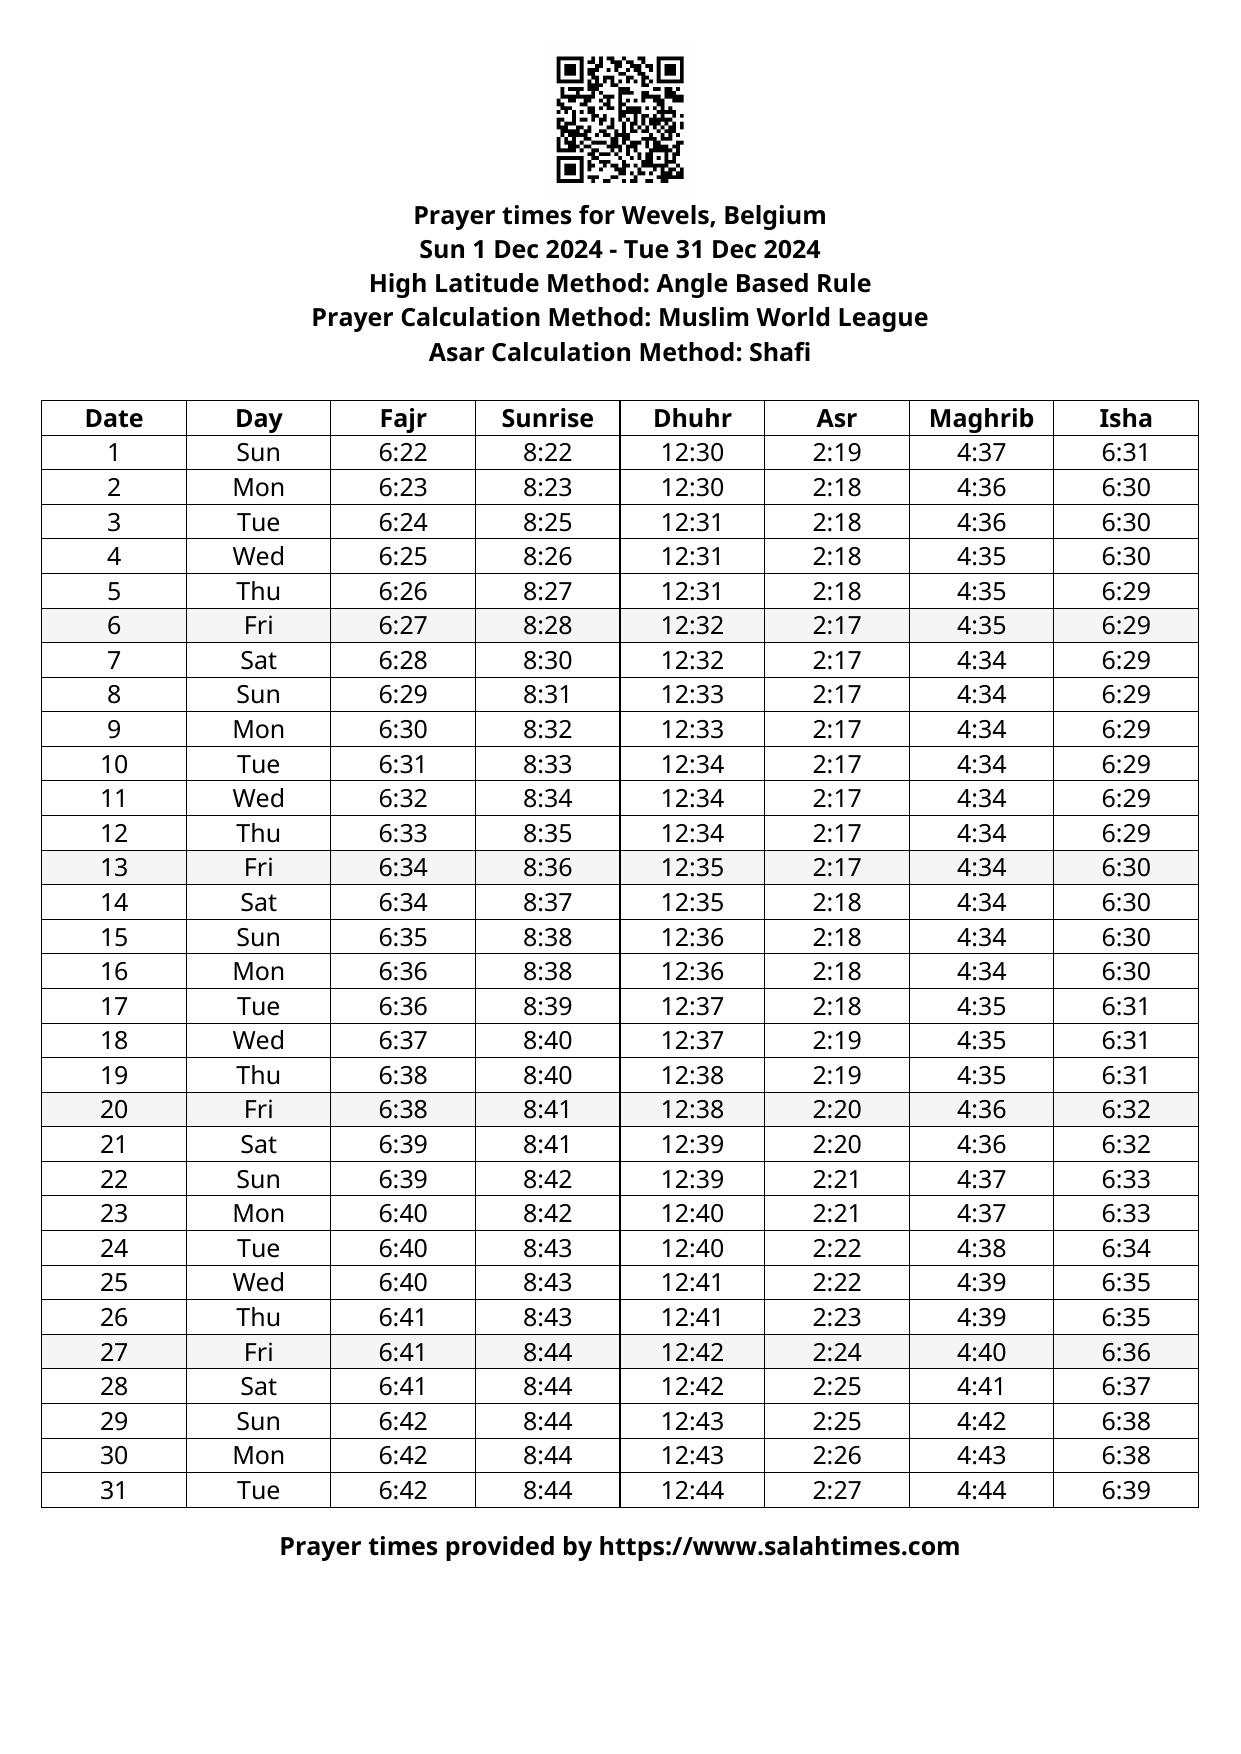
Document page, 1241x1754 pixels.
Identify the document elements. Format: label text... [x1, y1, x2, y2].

table_cell 2:17 [765, 678, 909, 711]
table_cell 4:40 [910, 1335, 1053, 1368]
table_cell 4:36 [910, 505, 1053, 538]
table_cell 2:18 [765, 954, 909, 988]
table_cell Wed [187, 1266, 330, 1299]
table_cell 12:31 [621, 574, 764, 607]
table_cell 8:22 [476, 436, 619, 469]
table_cell 2:19 [765, 1058, 909, 1092]
table_cell 12:42 [621, 1335, 764, 1368]
table_cell 4:34 [910, 920, 1053, 953]
table_cell 2:22 [765, 1266, 909, 1299]
table_cell 7 [42, 643, 186, 677]
table_cell 27 [42, 1335, 186, 1368]
table_cell 4:34 [910, 781, 1053, 815]
table_cell 4:34 [910, 885, 1053, 919]
table_cell 23 [42, 1196, 186, 1230]
table_cell 4:43 [910, 1439, 1053, 1472]
table_cell Thu [187, 1300, 330, 1334]
table_cell Mon [187, 954, 330, 988]
table_cell 8:43 [476, 1266, 619, 1299]
table_cell 8:44 [476, 1439, 619, 1472]
table_cell 6:24 [331, 505, 475, 538]
table_cell 6:32 [331, 781, 475, 815]
table_cell 6:41 [331, 1369, 475, 1403]
table_cell 12:33 [621, 678, 764, 711]
table_cell 8:44 [476, 1473, 619, 1507]
table_cell 12:34 [621, 781, 764, 815]
text Prayer times for Wevels, Belgium [42, 198, 1198, 232]
table_cell 12:40 [621, 1196, 764, 1230]
table_cell 6:42 [331, 1473, 475, 1507]
table_cell Tue [187, 505, 330, 538]
table_cell 6:42 [331, 1404, 475, 1437]
table_cell 17 [42, 989, 186, 1022]
table_cell 12:30 [621, 436, 764, 469]
table_cell 6:41 [331, 1335, 475, 1368]
table_cell 30 [42, 1439, 186, 1472]
table_cell 4:37 [910, 1162, 1053, 1195]
table_cell 6:42 [331, 1439, 475, 1472]
table_cell 12:37 [621, 1024, 764, 1057]
table_cell 6:29 [1054, 712, 1198, 746]
table_cell 14 [42, 885, 186, 919]
table_cell 2:18 [765, 539, 909, 573]
table_cell Tue [187, 1231, 330, 1264]
table_cell 6:30 [1054, 885, 1198, 919]
table_cell 19 [42, 1058, 186, 1092]
table_cell 8:42 [476, 1162, 619, 1195]
table_cell 8:38 [476, 954, 619, 988]
table_cell Thu [187, 816, 330, 849]
table_cell 26 [42, 1300, 186, 1334]
table_cell Tue [187, 1473, 330, 1507]
table_cell 6:39 [331, 1127, 475, 1161]
table_cell 12:40 [621, 1231, 764, 1264]
table_cell 2:22 [765, 1231, 909, 1264]
table_cell 2:23 [765, 1300, 909, 1334]
table_cell 2:17 [765, 712, 909, 746]
table_cell 6:40 [331, 1231, 475, 1264]
table_cell 24 [42, 1231, 186, 1264]
table_cell 31 [42, 1473, 186, 1507]
table_cell Sun [187, 920, 330, 953]
text High Latitude Method: Angle Based Rule [42, 266, 1198, 300]
table_cell 4:39 [910, 1266, 1053, 1299]
table_cell 6:31 [1054, 1024, 1198, 1057]
table_cell 8:30 [476, 643, 619, 677]
table_cell Tue [187, 747, 330, 780]
table_cell Fri [187, 1335, 330, 1368]
table_header Maghrib [910, 401, 1053, 434]
table_cell 2:21 [765, 1162, 909, 1195]
table_cell 8 [42, 678, 186, 711]
table_cell Sun [187, 436, 330, 469]
table_cell 6:30 [1054, 920, 1198, 953]
table_cell 12:38 [621, 1058, 764, 1092]
table_cell 3 [42, 505, 186, 538]
table_header Fajr [331, 401, 475, 434]
table_cell 2:17 [765, 851, 909, 884]
table_cell 4:36 [910, 1093, 1053, 1126]
table_cell 12:43 [621, 1404, 764, 1437]
table_cell 8:43 [476, 1300, 619, 1334]
table_cell 6:28 [331, 643, 475, 677]
table_cell 12:39 [621, 1162, 764, 1195]
table_cell 4:35 [910, 989, 1053, 1022]
table_cell 6:40 [331, 1196, 475, 1230]
table_cell 12:41 [621, 1300, 764, 1334]
table_cell 2:18 [765, 989, 909, 1022]
table_cell 6:39 [331, 1162, 475, 1195]
table_cell Fri [187, 1093, 330, 1126]
table_cell Fri [187, 609, 330, 642]
table_header Asr [765, 401, 909, 434]
table_header Date [42, 401, 186, 434]
table_cell 2:18 [765, 885, 909, 919]
table_cell 4:35 [910, 1024, 1053, 1057]
table_cell Tue [187, 989, 330, 1022]
table_cell 6:26 [331, 574, 475, 607]
table_cell Sat [187, 1369, 330, 1403]
table_cell 6:34 [331, 851, 475, 884]
table_cell 6:34 [331, 885, 475, 919]
table_cell Fri [187, 851, 330, 884]
table_cell 28 [42, 1369, 186, 1403]
table_cell 2:21 [765, 1196, 909, 1230]
table_cell 6:35 [331, 920, 475, 953]
table_cell 6 [42, 609, 186, 642]
table_cell 8:33 [476, 747, 619, 780]
table_cell 6:37 [1054, 1369, 1198, 1403]
table_cell 6:38 [1054, 1404, 1198, 1437]
table_cell 6:38 [331, 1058, 475, 1092]
table_cell 2:20 [765, 1093, 909, 1126]
table_cell 8:42 [476, 1196, 619, 1230]
table_cell 12:35 [621, 885, 764, 919]
table_cell 2:18 [765, 920, 909, 953]
table_cell 6:33 [1054, 1196, 1198, 1230]
table_cell 12:30 [621, 470, 764, 504]
table_cell 10 [42, 747, 186, 780]
table_cell 8:44 [476, 1404, 619, 1437]
table_cell 6:29 [1054, 609, 1198, 642]
table_cell Sat [187, 885, 330, 919]
table_cell 2:24 [765, 1335, 909, 1368]
table_cell 15 [42, 920, 186, 953]
text Asar Calculation Method: Shafi [42, 334, 1198, 368]
table_cell 4:35 [910, 574, 1053, 607]
table_cell 2:17 [765, 747, 909, 780]
table_cell 12:31 [621, 539, 764, 573]
table_cell 6:31 [1054, 1058, 1198, 1092]
table_cell Sun [187, 1404, 330, 1437]
table_header Dhuhr [621, 401, 764, 434]
table_cell 6:27 [331, 609, 475, 642]
table_header Sunrise [476, 401, 619, 434]
table_cell 12:44 [621, 1473, 764, 1507]
table_cell 16 [42, 954, 186, 988]
table_cell 2:25 [765, 1369, 909, 1403]
table_cell 12:42 [621, 1369, 764, 1403]
table_cell 6:29 [1054, 816, 1198, 849]
table_cell 12:38 [621, 1093, 764, 1126]
table_cell 8:26 [476, 539, 619, 573]
table_cell 6:29 [1054, 678, 1198, 711]
table_cell Wed [187, 781, 330, 815]
table_cell 2:25 [765, 1404, 909, 1437]
text Prayer Calculation Method: Muslim World League [42, 300, 1198, 334]
table_cell 4:37 [910, 436, 1053, 469]
table_cell Wed [187, 539, 330, 573]
table_cell 2 [42, 470, 186, 504]
table_cell Thu [187, 574, 330, 607]
table_cell 18 [42, 1024, 186, 1057]
table_cell 8:23 [476, 470, 619, 504]
table_cell 12:31 [621, 505, 764, 538]
table_cell 8:41 [476, 1127, 619, 1161]
table_cell 1 [42, 436, 186, 469]
table_cell 8:40 [476, 1058, 619, 1092]
table_cell Wed [187, 1024, 330, 1057]
table_cell 4:38 [910, 1231, 1053, 1264]
table_cell 6:36 [1054, 1335, 1198, 1368]
table_cell 12:43 [621, 1439, 764, 1472]
table_cell 8:38 [476, 920, 619, 953]
table_cell 4:41 [910, 1369, 1053, 1403]
table_cell 4:34 [910, 643, 1053, 677]
table_cell 6:30 [1054, 470, 1198, 504]
table_cell 8:39 [476, 989, 619, 1022]
table_cell 6:30 [1054, 505, 1198, 538]
table_cell 8:36 [476, 851, 619, 884]
table_cell 8:35 [476, 816, 619, 849]
table_cell 6:36 [331, 954, 475, 988]
table_cell 5 [42, 574, 186, 607]
table_cell 4:39 [910, 1300, 1053, 1334]
table_cell 6:38 [331, 1093, 475, 1126]
table_cell 4:35 [910, 539, 1053, 573]
table_cell 8:43 [476, 1231, 619, 1264]
table_cell 8:25 [476, 505, 619, 538]
table_cell 12:35 [621, 851, 764, 884]
table_cell 12:32 [621, 643, 764, 677]
table_cell 4:36 [910, 1127, 1053, 1161]
table_cell 8:34 [476, 781, 619, 815]
table_cell 6:37 [331, 1024, 475, 1057]
table_cell 2:19 [765, 1024, 909, 1057]
table_cell 6:33 [1054, 1162, 1198, 1195]
table_cell Mon [187, 1196, 330, 1230]
table_cell Sun [187, 678, 330, 711]
table_cell 2:18 [765, 470, 909, 504]
table_cell 8:27 [476, 574, 619, 607]
table_cell 4:34 [910, 678, 1053, 711]
table_cell 12 [42, 816, 186, 849]
table_cell 6:36 [331, 989, 475, 1022]
table_cell 6:22 [331, 436, 475, 469]
table_cell 6:33 [331, 816, 475, 849]
table_cell 4 [42, 539, 186, 573]
table_cell 4:35 [910, 1058, 1053, 1092]
table_cell 2:17 [765, 609, 909, 642]
table_cell 8:31 [476, 678, 619, 711]
table_cell 2:27 [765, 1473, 909, 1507]
table_cell 12:37 [621, 989, 764, 1022]
table_cell 6:25 [331, 539, 475, 573]
table_cell 2:17 [765, 643, 909, 677]
table_cell 6:29 [1054, 781, 1198, 815]
table_cell Mon [187, 712, 330, 746]
table_cell 4:34 [910, 851, 1053, 884]
table_cell 22 [42, 1162, 186, 1195]
table_cell 12:33 [621, 712, 764, 746]
table_cell 8:44 [476, 1335, 619, 1368]
table_cell 8:37 [476, 885, 619, 919]
table_header Isha [1054, 401, 1198, 434]
table_cell 6:31 [331, 747, 475, 780]
table_cell Sat [187, 1127, 330, 1161]
table_cell 2:18 [765, 505, 909, 538]
text Sun 1 Dec 2024 - Tue 31 Dec 2024 [42, 232, 1198, 266]
table_cell 2:20 [765, 1127, 909, 1161]
table_cell 4:34 [910, 712, 1053, 746]
table_cell 8:28 [476, 609, 619, 642]
table_cell 6:35 [1054, 1266, 1198, 1299]
table_cell 12:34 [621, 747, 764, 780]
table_cell 12:34 [621, 816, 764, 849]
picture [542, 41, 699, 198]
table_cell 29 [42, 1404, 186, 1437]
table_cell 4:42 [910, 1404, 1053, 1437]
table_cell 12:36 [621, 954, 764, 988]
table_cell 8:44 [476, 1369, 619, 1403]
table_cell 12:39 [621, 1127, 764, 1161]
table_cell 20 [42, 1093, 186, 1126]
table_cell 6:23 [331, 470, 475, 504]
table_cell 2:26 [765, 1439, 909, 1472]
table_cell 4:34 [910, 816, 1053, 849]
table_cell 12:36 [621, 920, 764, 953]
table_cell 25 [42, 1266, 186, 1299]
table_cell 12:41 [621, 1266, 764, 1299]
table_cell 21 [42, 1127, 186, 1161]
table_cell 6:38 [1054, 1439, 1198, 1472]
table_cell 4:34 [910, 747, 1053, 780]
table_cell 8:32 [476, 712, 619, 746]
table_cell 4:35 [910, 609, 1053, 642]
table_cell 8:40 [476, 1024, 619, 1057]
table_cell 6:34 [1054, 1231, 1198, 1264]
table_cell 6:30 [1054, 851, 1198, 884]
table_cell Mon [187, 1439, 330, 1472]
table_cell 2:19 [765, 436, 909, 469]
table_cell 8:41 [476, 1093, 619, 1126]
table_cell 4:37 [910, 1196, 1053, 1230]
table_cell Mon [187, 470, 330, 504]
table_cell 6:39 [1054, 1473, 1198, 1507]
table_cell 2:17 [765, 816, 909, 849]
table_cell 6:40 [331, 1266, 475, 1299]
table_cell 4:44 [910, 1473, 1053, 1507]
table_cell 6:31 [1054, 989, 1198, 1022]
table_cell 6:30 [331, 712, 475, 746]
table_cell Sat [187, 643, 330, 677]
table_cell 6:41 [331, 1300, 475, 1334]
table_cell 6:29 [1054, 747, 1198, 780]
table_cell 6:29 [1054, 643, 1198, 677]
table_cell 6:30 [1054, 954, 1198, 988]
table_cell 6:32 [1054, 1127, 1198, 1161]
table_cell Thu [187, 1058, 330, 1092]
table_cell 9 [42, 712, 186, 746]
table_header Day [187, 401, 330, 434]
table_cell 6:29 [331, 678, 475, 711]
table_cell 11 [42, 781, 186, 815]
table_cell 6:31 [1054, 436, 1198, 469]
table_cell 4:34 [910, 954, 1053, 988]
table_cell 13 [42, 851, 186, 884]
table_cell 4:36 [910, 470, 1053, 504]
table_cell 2:17 [765, 781, 909, 815]
table_cell 12:32 [621, 609, 764, 642]
table_cell 6:29 [1054, 574, 1198, 607]
text Prayer times provided by https://www.salahtimes.com [42, 1528, 1198, 1563]
table_cell 6:30 [1054, 539, 1198, 573]
table_cell 6:35 [1054, 1300, 1198, 1334]
table_cell Sun [187, 1162, 330, 1195]
table_cell 6:32 [1054, 1093, 1198, 1126]
table_cell 2:18 [765, 574, 909, 607]
